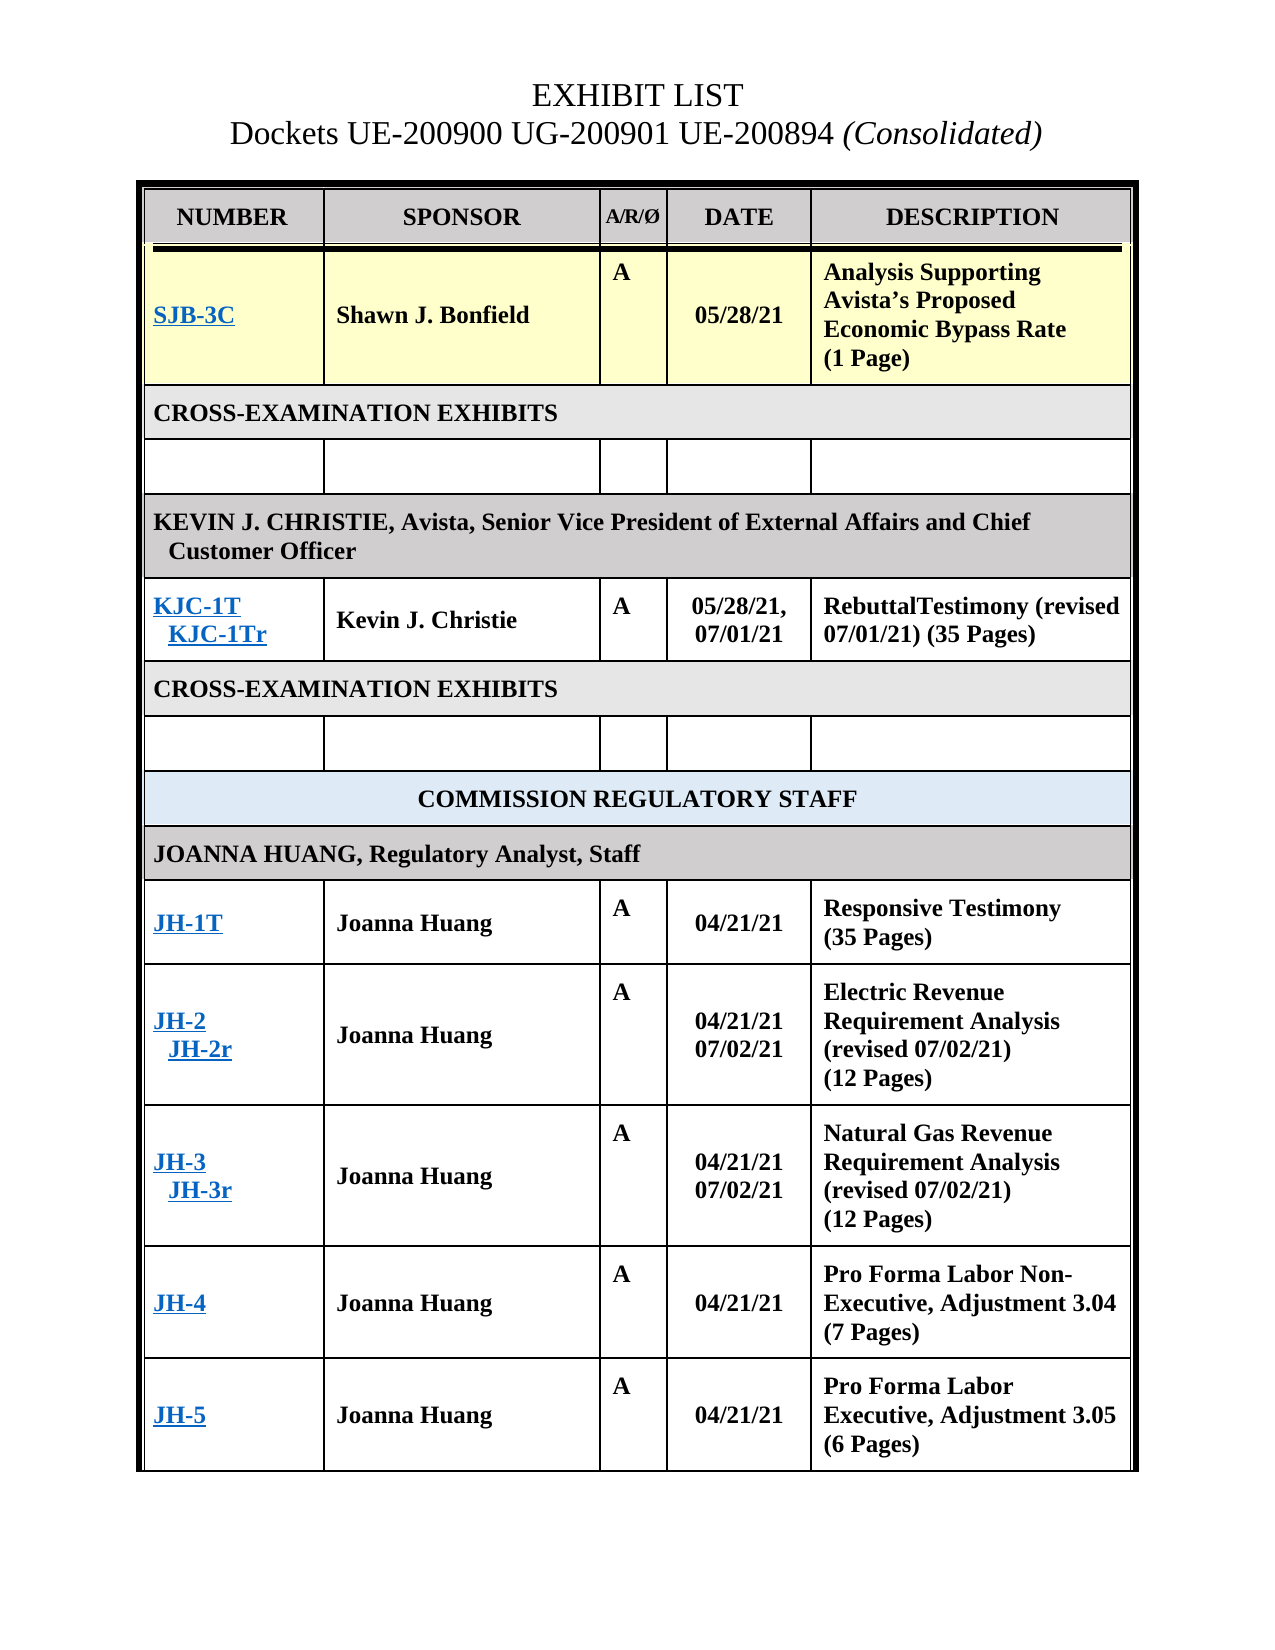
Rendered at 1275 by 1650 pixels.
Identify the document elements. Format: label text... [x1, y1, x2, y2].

table_cell [145, 440, 323, 493]
table_cell [601, 440, 666, 493]
table_cell 04/21/21 07/02/21 [668, 1106, 810, 1245]
table_cell A [601, 252, 666, 383]
table_cell [145, 717, 323, 770]
table_cell 05/28/21, 07/01/21 [668, 579, 810, 660]
table_cell 04/21/21 [668, 881, 810, 963]
table_cell KEVIN J. CHRISTIE, Avista, Senior Vice President of External Affairs and Chief Customer Officer [145, 495, 1130, 577]
table_cell A [601, 1106, 666, 1245]
table_cell JOANNA HUANG, Regulatory Analyst, Staff [145, 827, 1130, 879]
table_cell RebuttalTestimony (revised 07/01/21) (35 Pages) [812, 579, 1130, 660]
table_cell [325, 440, 599, 493]
table_cell [668, 717, 810, 770]
table_cell A [601, 1359, 666, 1469]
table_cell Natural Gas Revenue Requirement Analysis (revised 07/02/21) (12 Pages) [812, 1106, 1130, 1245]
table_cell A [601, 965, 666, 1104]
table_cell Joanna Huang [325, 1359, 599, 1469]
table_cell [668, 440, 810, 493]
table_cell 05/28/21 [668, 252, 810, 383]
table_cell CROSS-EXAMINATION EXHIBITS [145, 662, 1130, 715]
table_cell [812, 440, 1130, 493]
table_cell A [601, 1247, 666, 1357]
table_cell JH-5 [145, 1359, 323, 1469]
table_cell Joanna Huang [325, 1106, 599, 1245]
table_cell Responsive Testimony (35 Pages) [812, 881, 1130, 963]
table_cell JH-1T [145, 881, 323, 963]
table_cell [812, 717, 1130, 770]
table_cell 04/21/21 [668, 1247, 810, 1357]
table_cell JH-3 JH-3r [145, 1106, 323, 1245]
table_cell JH-2 JH-2r [145, 965, 323, 1104]
table_header DATE [668, 190, 810, 242]
table_cell Kevin J. Christie [325, 579, 599, 660]
table_cell Pro Forma Labor Non-Executive, Adjustment 3.04 (7 Pages) [812, 1247, 1130, 1357]
table_cell CROSS-EXAMINATION EXHIBITS [145, 386, 1130, 438]
table_cell JH-4 [145, 1247, 323, 1357]
table_cell Joanna Huang [325, 1247, 599, 1357]
table_cell SJB-3C [142, 243, 323, 383]
table_cell Joanna Huang [325, 965, 599, 1104]
table_cell Electric Revenue Requirement Analysis (revised 07/02/21) (12 Pages) [812, 965, 1130, 1104]
table_header NUMBER [145, 190, 323, 242]
table_cell Shawn J. Bonfield [325, 252, 599, 383]
table_cell KJC-1T KJC-1Tr [145, 579, 323, 660]
table_cell Joanna Huang [325, 881, 599, 963]
table_header SPONSOR [325, 190, 599, 242]
table_cell A [601, 881, 666, 963]
table_cell [325, 717, 599, 770]
table_cell Analysis Supporting Avista’s Proposed Economic Bypass Rate (1 Page) [812, 243, 1133, 383]
table_cell [601, 717, 666, 770]
table_cell Pro Forma Labor Executive, Adjustment 3.05 (6 Pages) [812, 1359, 1130, 1469]
table_header DESCRIPTION [812, 190, 1130, 242]
table_header A/R/Ø [601, 190, 666, 242]
table_cell 04/21/21 [668, 1359, 810, 1469]
table_cell A [601, 579, 666, 660]
table_cell 04/21/21 07/02/21 [668, 965, 810, 1104]
table_cell Commission Regulatory Staff [145, 772, 1130, 824]
